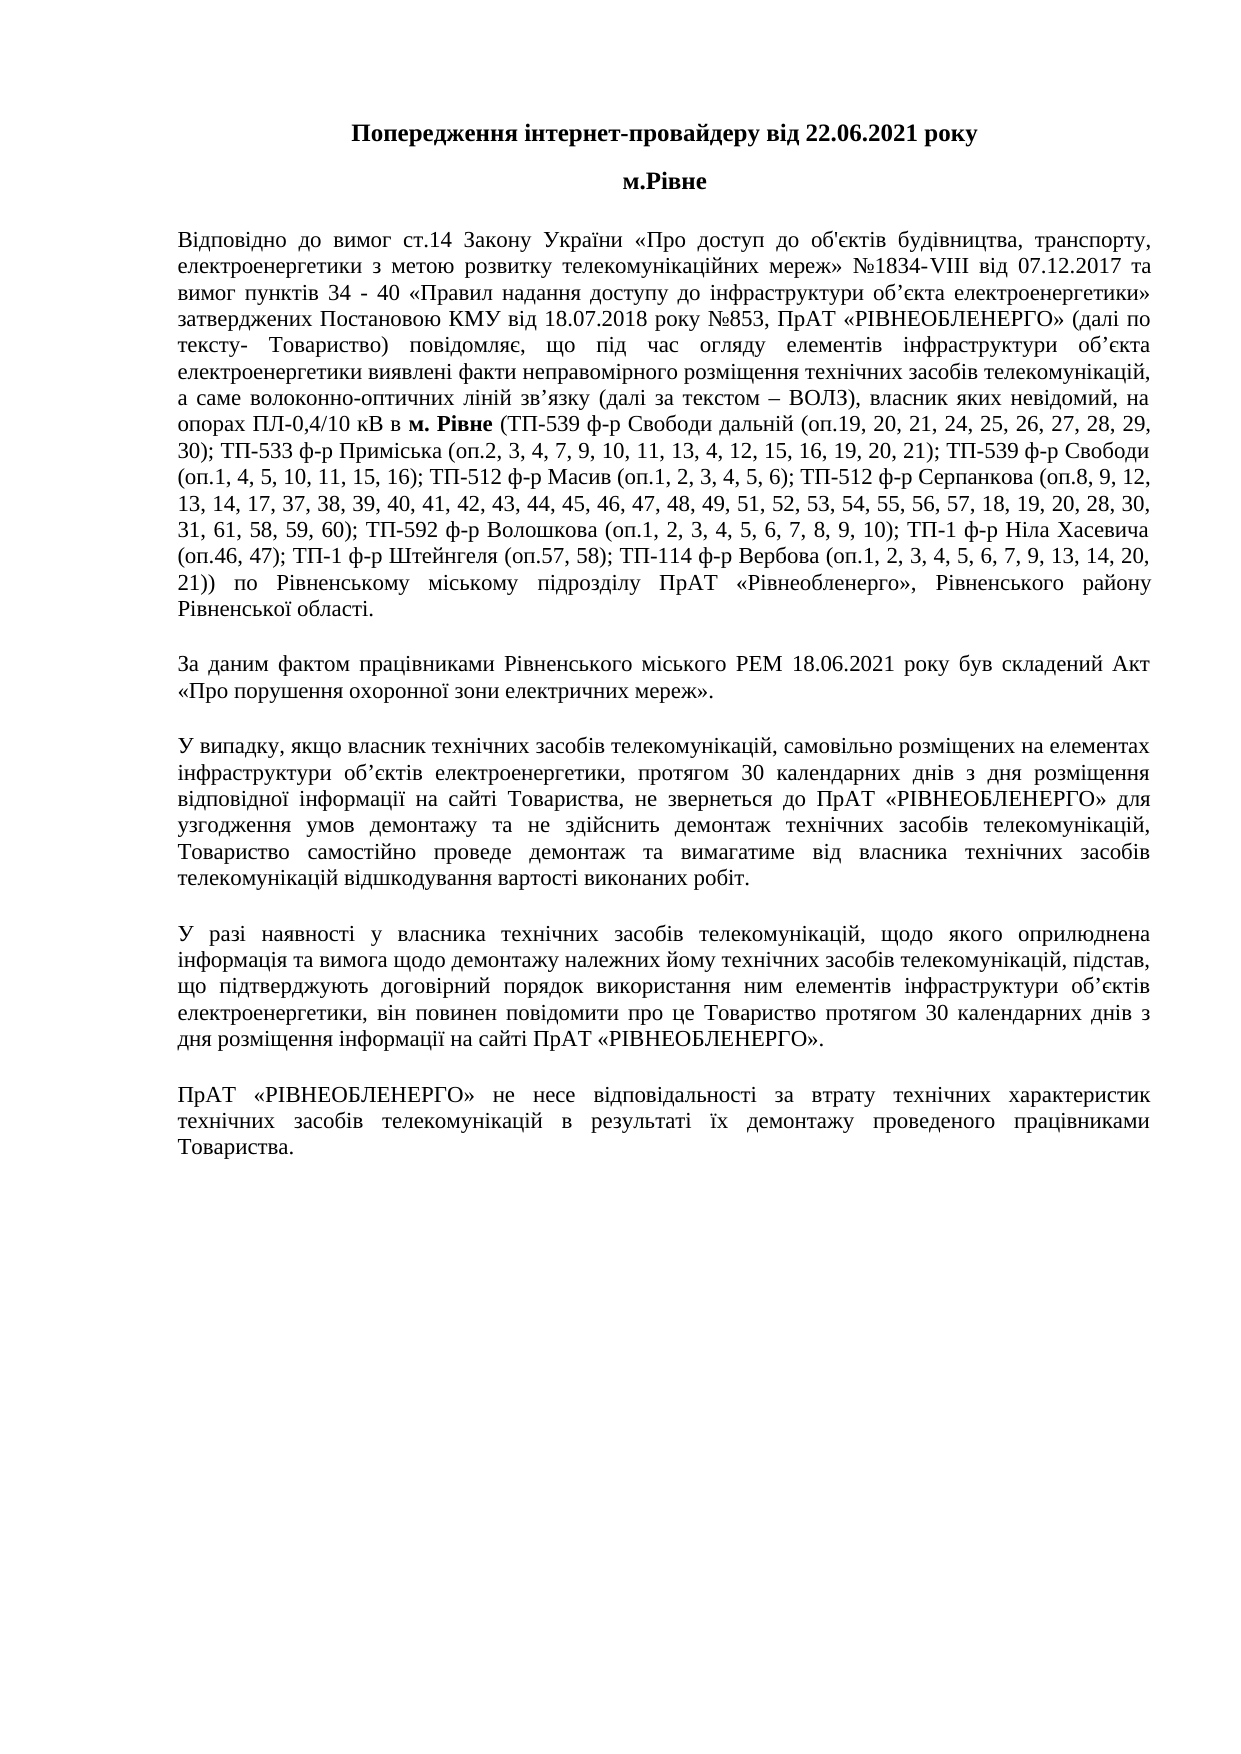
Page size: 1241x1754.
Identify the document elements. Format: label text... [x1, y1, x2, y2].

subtitle У випадку, якщо власник технічних засобів телекомунікацій, самовільно розміщених на елементах інфраструктури об’єктів електроенергетики, протягом 30 календарних днів з дня розміщення відповідної інформації на сайті Товариства, не звернеться до ПрАТ «РІВНЕОБЛЕНЕРГО» для узгодження умов демонтажу та не здійснить демонтаж технічних засобів телекомунікацій, Товариство самостійно проведе демонтаж та вимагатиме від власника технічних засобів телекомунікацій відшкодування вартості виконаних робіт. [177, 732, 1152, 891]
subtitle За даним фактом працівниками Рівненського міського РЕМ 18.06.2021 року був складений Акт «Про порушення охоронної зони електричних мереж». [177, 651, 1152, 703]
subtitle Відповідно до вимог ст.14 Закону України «Про доступ до об'єктів будівництва, транспорту, електроенергетики з метою розвитку телекомунікаційних мереж» №1834-VIII від 07.12.2017 та вимог пунктів 34 - 40 «Правил надання доступу до інфраструктури об’єкта електроенергетики» затверджених Постановою КМУ від 18.07.2018 року №853, ПрАТ «РІВНЕОБЛЕНЕРГО» (далі по тексту- Товариство) повідомляє, що під час огляду елементів інфраструктури об’єкта електроенергетики виявлені факти неправомірного розміщення технічних засобів телекомунікацій, а саме волоконно-оптичних ліній зв’язку (далі за текстом – ВОЛЗ), власник яких невідомий, на опорах ПЛ-0,4/10 кВ в м. Рівне (ТП-539 ф-р Свободи дальній (оп.19, 20, 21, 24, 25, 26, 27, 28, 29, 30); ТП-533 ф-р Приміська (оп.2, 3, 4, 7, 9, 10, 11, 13, 4, 12, 15, 16, 19, 20, 21); ТП-539 ф-р Свободи (оп.1, 4, 5, 10, 11, 15, 16); ТП-512 ф-р Масив (оп.1, 2, 3, 4, 5, 6); ТП-512 ф-р Серпанкова (оп.8, 9, 12, 13, 14, 17, 37, 38, 39, 40, 41, 42, 43, 44, 45, 46, 47, 48, 49, 51, 52, 53, 54, 55, 56, 57, 18, 19, 20, 28, 30, 31, 61, 58, 59, 60); ТП-592 ф-р Волошкова (оп.1, 2, 3, 4, 5, 6, 7, 8, 9, 10); ТП-1 ф-р Ніла Хасевича (оп.46, 47); ТП-1 ф-р Штейнгеля (оп.57, 58); ТП-114 ф-р Вербова (оп.1, 2, 3, 4, 5, 6, 7, 9, 13, 14, 20, 21)) по Рівненському міському підрозділу ПрАТ «Рівнеобленерго», Рівненського району Рівненської області. [177, 226, 1152, 621]
text Попередження інтернет-провайдеру від 22.06.2021 року [177, 118, 1152, 147]
text м.Рівне [177, 166, 1152, 194]
subtitle У разі наявності у власника технічних засобів телекомунікацій, щодо якого оприлюднена інформація та вимога щодо демонтажу належних йому технічних засобів телекомунікацій, підстав, що підтверджують договірний порядок використання ним елементів інфраструктури об’єктів електроенергетики, він повинен повідомити про це Товариство протягом 30 календарних днів з дня розміщення інформації на сайті ПрАТ «РІВНЕОБЛЕНЕРГО». [177, 920, 1152, 1051]
subtitle ПрАТ «РІВНЕОБЛЕНЕРГО» не несе відповідальності за втрату технічних характеристик технічних засобів телекомунікацій в результаті їх демонтажу проведеного працівниками Товариства. [177, 1081, 1152, 1160]
